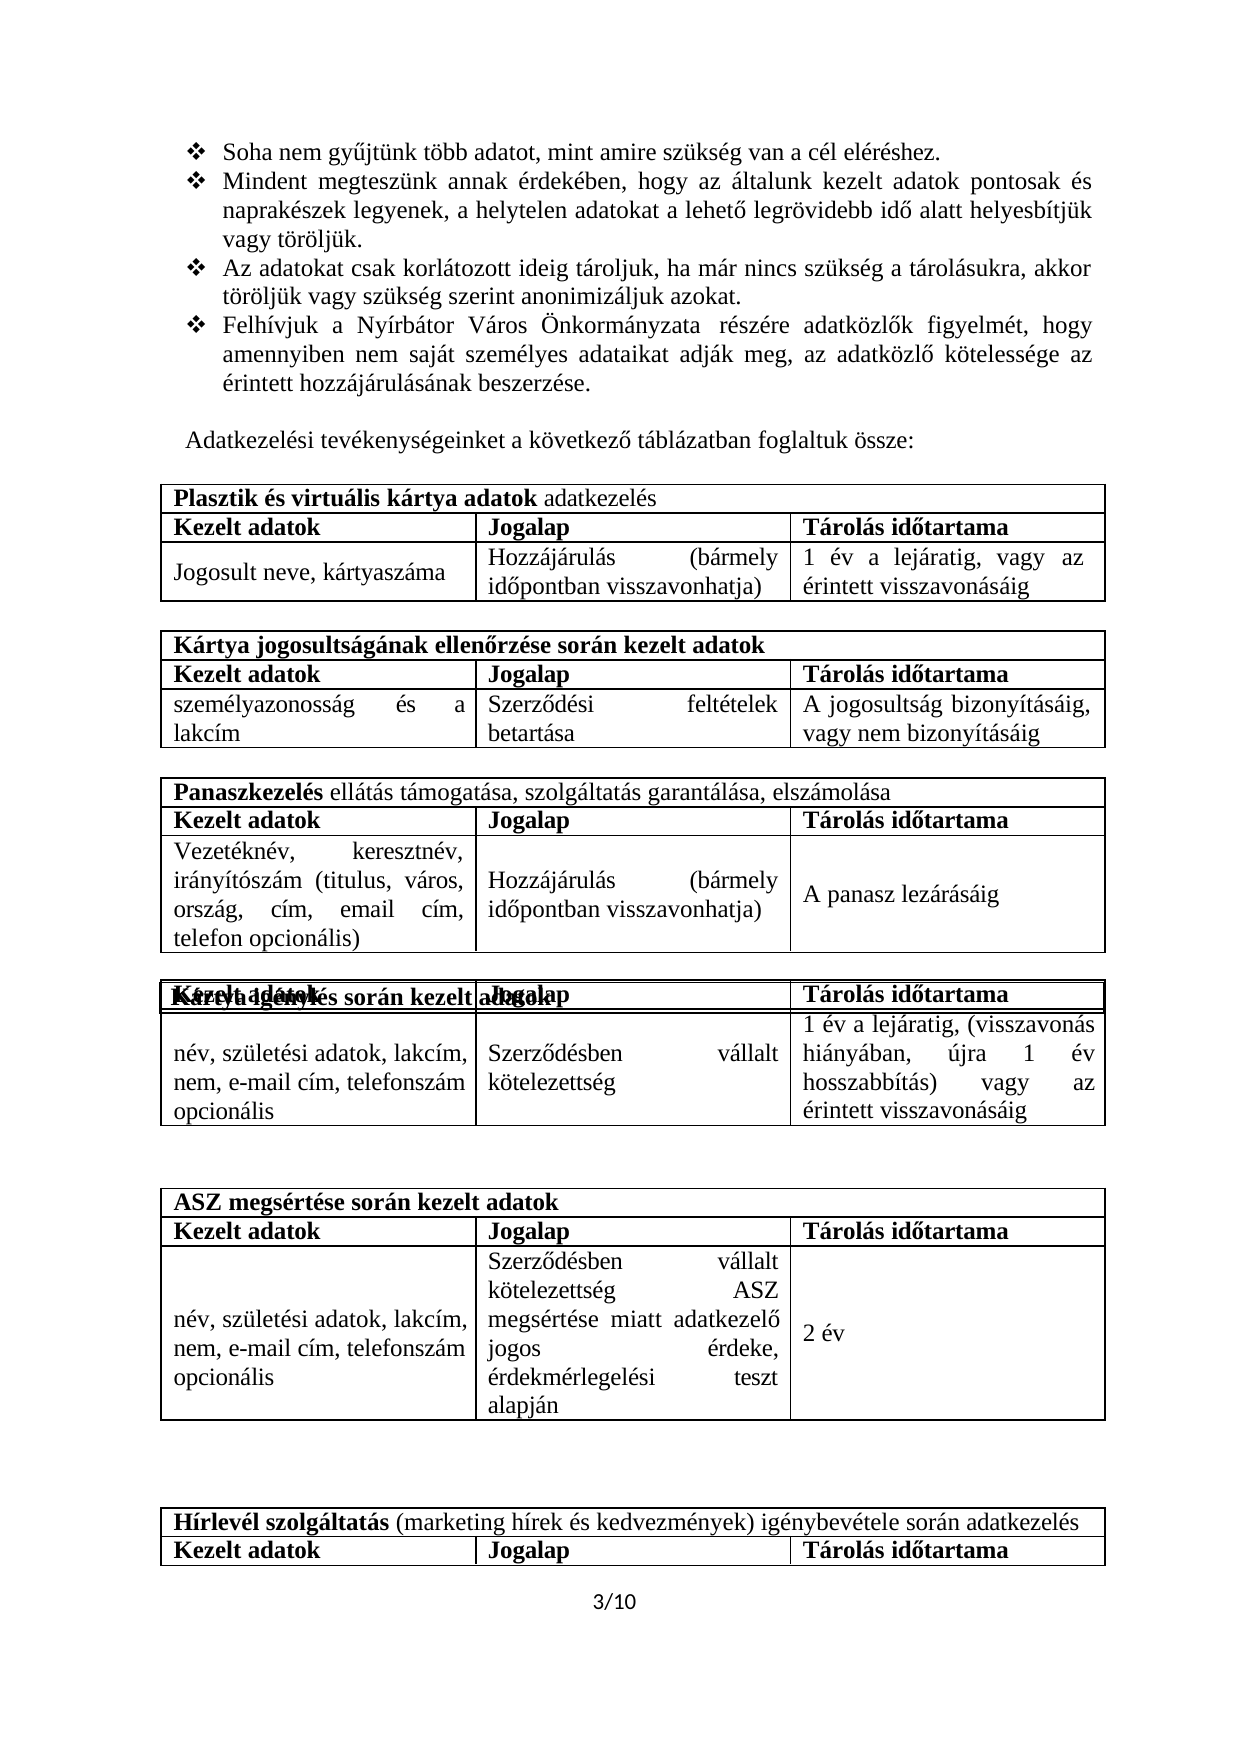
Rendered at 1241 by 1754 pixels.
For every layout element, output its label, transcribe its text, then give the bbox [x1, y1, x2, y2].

table_cell név, születési adatok, lakcím, nem, e-mail cím, telefonszám opcionális [162, 1014, 475, 1125]
table_cell Kezelt adatok [162, 514, 475, 541]
table_cell Hozzájárulás (bármely időpontban visszavonhatja) [477, 836, 790, 951]
table_cell név, születési adatok, lakcím, nem, e-mail cím, telefonszám opcionális [162, 1247, 475, 1419]
table_cell Jogalap [477, 808, 790, 835]
list Felhívjuk a Nyírbátor Város Önkormányzata részére adatközlők figyelmét, hogy amennyiben nem saját személyes adataikat adják meg, az adatközlő kötelessége az érintett hozzájárulásának beszerzése. [185, 310, 1093, 396]
table_cell Tárolás időtartama [791, 661, 1104, 688]
table_cell Kezelt adatok [162, 1537, 475, 1564]
table_header Tárolás időtartama [791, 983, 1103, 1008]
table_cell A panasz lezárásáig [791, 836, 1104, 951]
table_cell Tárolás időtartama [791, 808, 1104, 835]
text Adatkezelési tevékenységeinket a következő táblázatban foglaltuk össze: [185, 426, 1132, 454]
table_cell Jogosult neve, kártyaszáma [162, 543, 475, 600]
table_cell Tárolás időtartama [791, 514, 1104, 541]
table_header Panaszkezelés ellátás támogatása, szolgáltatás garantálása, elszámolása [162, 779, 1104, 806]
table_cell Vezetéknév, keresztnév, irányítószám (titulus, város, ország, cím, email cím, telefon opcionális) [162, 836, 475, 951]
table_cell Szerződési feltételek betartása [477, 690, 790, 747]
table_header Plasztik és virtuális kártya adatok adatkezelés [162, 485, 1104, 512]
table_cell Jogalap [477, 1218, 790, 1245]
list Soha nem gyűjtünk több adatot, mint amire szükség van a cél eléréshez. [185, 137, 1132, 166]
table_cell Tárolás időtartama [791, 1537, 1104, 1564]
list Az adatokat csak korlátozott ideig tároljuk, ha már nincs szükség a tárolásukra, akkor töröljük vagy szükség szerint anonimizáljuk azokat. [185, 253, 1092, 310]
table_cell 1 év a lejáratig, vagy az érintett visszavonásáig [791, 543, 1104, 600]
table_cell 1 év a lejáratig, (visszavonás hiányában, újra 1 év hosszabbítás) vagy az érintett visszavonásáig [791, 1014, 1104, 1125]
table_cell Jogalap [477, 1537, 790, 1564]
table_header Hírlevél szolgáltatás (marketing hírek és kedvezmények) igénybevétele során adatkezelés [162, 1509, 1104, 1536]
table_header Jogalap [477, 983, 790, 1008]
table_cell Kezelt adatok [162, 808, 475, 835]
table_header ASZ megsértése során kezelt adatok [162, 1189, 1104, 1216]
table_cell Jogalap [477, 514, 790, 541]
table_cell Hozzájárulás (bármely időpontban visszavonhatja) [477, 543, 790, 600]
list Mindent megteszünk annak érdekében, hogy az általunk kezelt adatok pontosak és naprakészek legyenek, a helytelen adatokat a lehető legrövidebb idő alatt helyesbítjük vagy töröljük. [185, 166, 1093, 252]
table_cell Kezelt adatok [162, 1218, 475, 1245]
table_cell Jogalap [477, 661, 790, 688]
table_cell Kezelt adatok [162, 661, 475, 688]
table_cell Szerződésben vállalt kötelezettség ASZ megsértése miatt adatkezelő jogos érdeke, érdekmérlegelési teszt alapján [477, 1247, 790, 1419]
table_cell Tárolás időtartama [791, 1218, 1104, 1245]
table_header Kártya jogosultságának ellenőrzése során kezelt adatok [162, 632, 1104, 659]
table_cell személyazonosság és a lakcím [162, 690, 475, 747]
table_cell Szerződésben vállalt kötelezettség [477, 1014, 790, 1125]
table_header Kezelt adatok [162, 983, 475, 1008]
table_cell 2 év [791, 1247, 1104, 1419]
table_cell A jogosultság bizonyításáig, vagy nem bizonyításáig [791, 690, 1104, 747]
